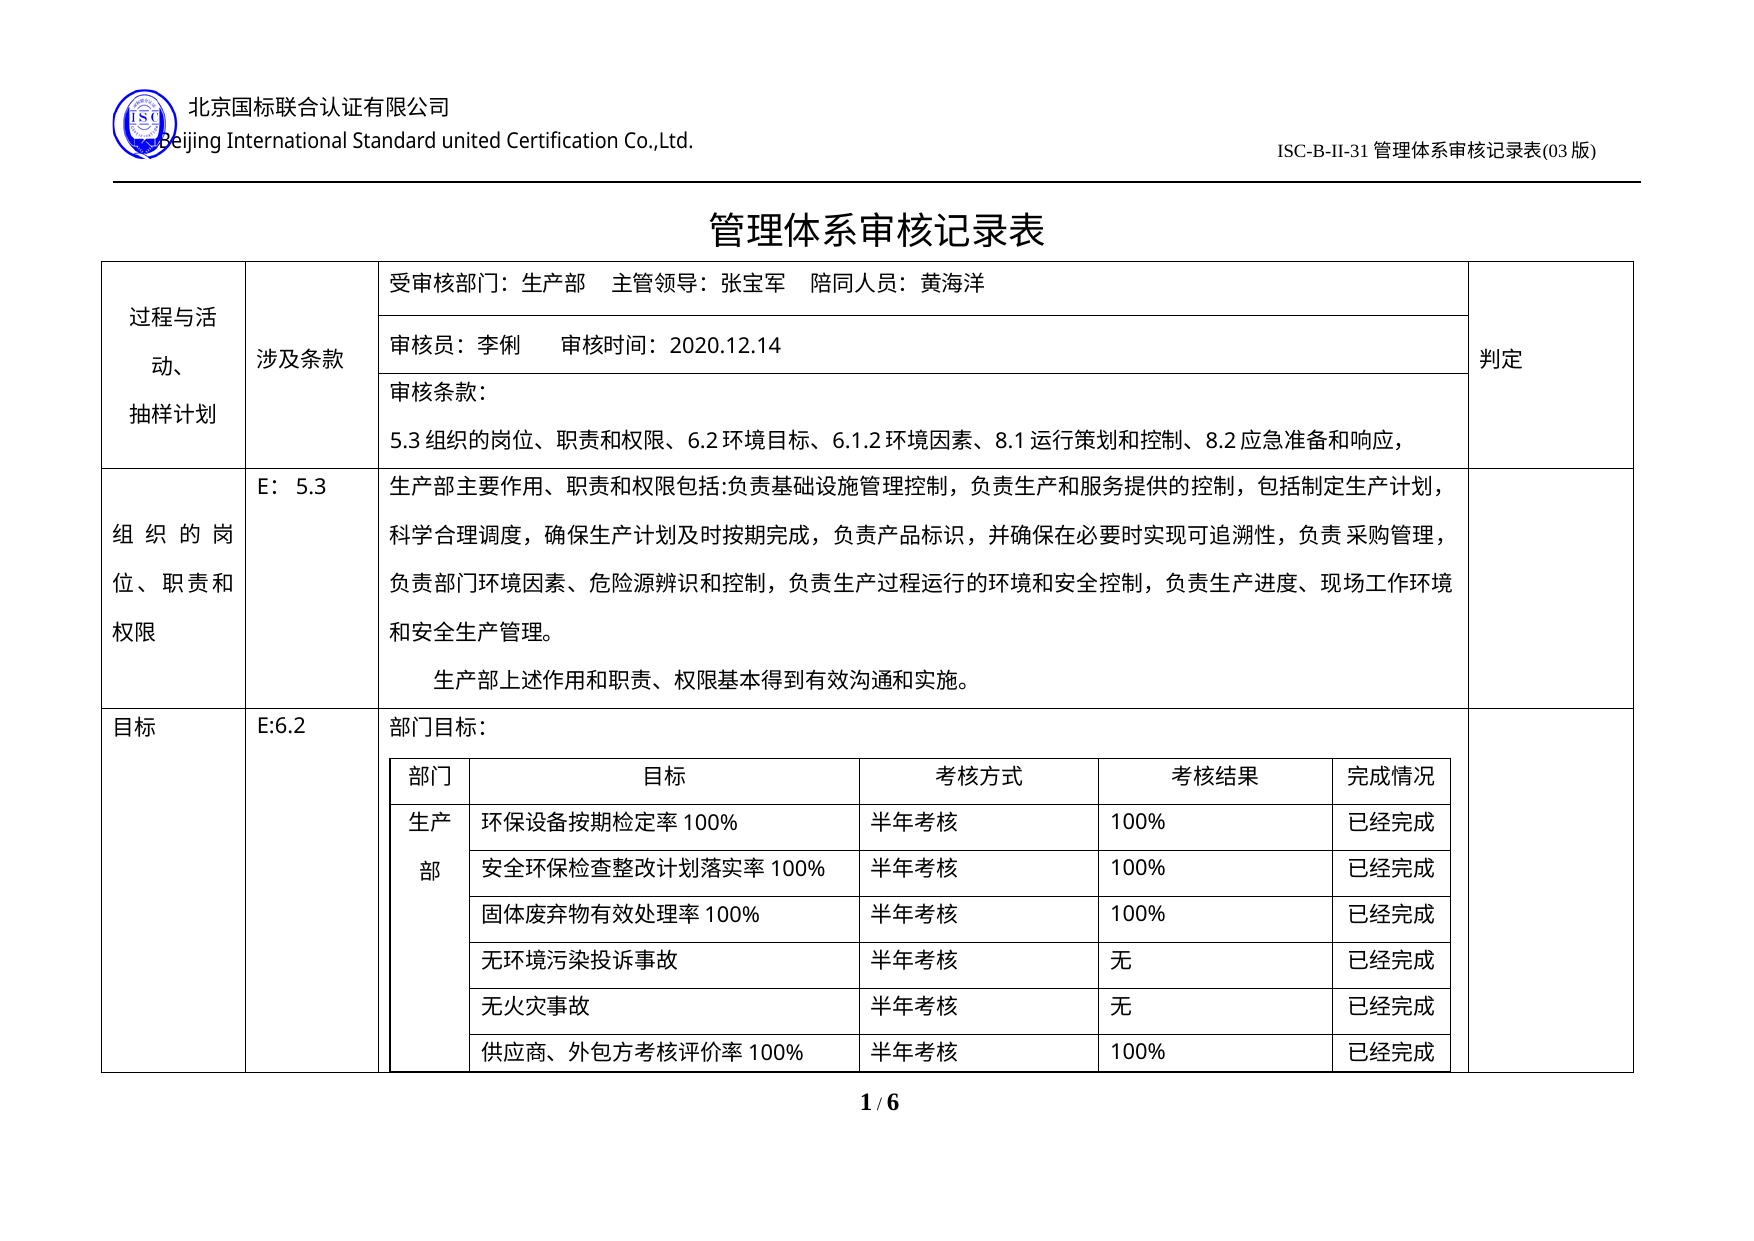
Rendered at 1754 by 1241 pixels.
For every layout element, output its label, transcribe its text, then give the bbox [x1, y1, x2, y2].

table_header 受审核部门：生产部 主管领导：张宝军 陪同人员：黄海洋 [379, 262, 1468, 314]
table_cell [1469, 709, 1633, 1072]
table_cell 审核员：李俐 审核时间：2020.12.14 [379, 316, 1468, 373]
table_cell 生产部主要作用、职责和权限包括:负责基础设施管理控制，负责生产和服务提供的控制，包括制定生产计划，科学合理调度，确保生产计划及时按期完成，负责产品标识，并确保在必要时实现可追溯性，负责采购管理，负责部门环境因素、危险源辨识和控制，负责生产过程运行的环境和安全控制，负责生产进度、现场工作环境和安全生产管理。 生产部上述作用和职责、权限基本得到有效沟通和实施。 [379, 469, 1468, 708]
table_cell 部门目标： 考核情况：2020.7.30日考核已完成。 [379, 709, 1468, 1072]
table_cell 目标 [102, 709, 245, 1072]
table_header 判定 [1469, 262, 1633, 467]
table_cell 组织的岗位、职责和权限 [102, 469, 245, 708]
text 管理体系审核记录表 [112, 196, 1641, 261]
table_cell E： 5.3 [246, 469, 378, 708]
picture [112, 89, 180, 158]
table_cell 审核条款： 5.3组织的岗位、职责和权限、6.2环境目标、6.1.2环境因素、8.1运行策划和控制、8.2应急准备和响应， [379, 374, 1468, 467]
table_header 涉及条款 [246, 262, 378, 467]
table_cell [1469, 469, 1633, 708]
table_header 过程与活动、 抽样计划 [102, 262, 245, 467]
table_cell E:6.2 [246, 709, 378, 1072]
